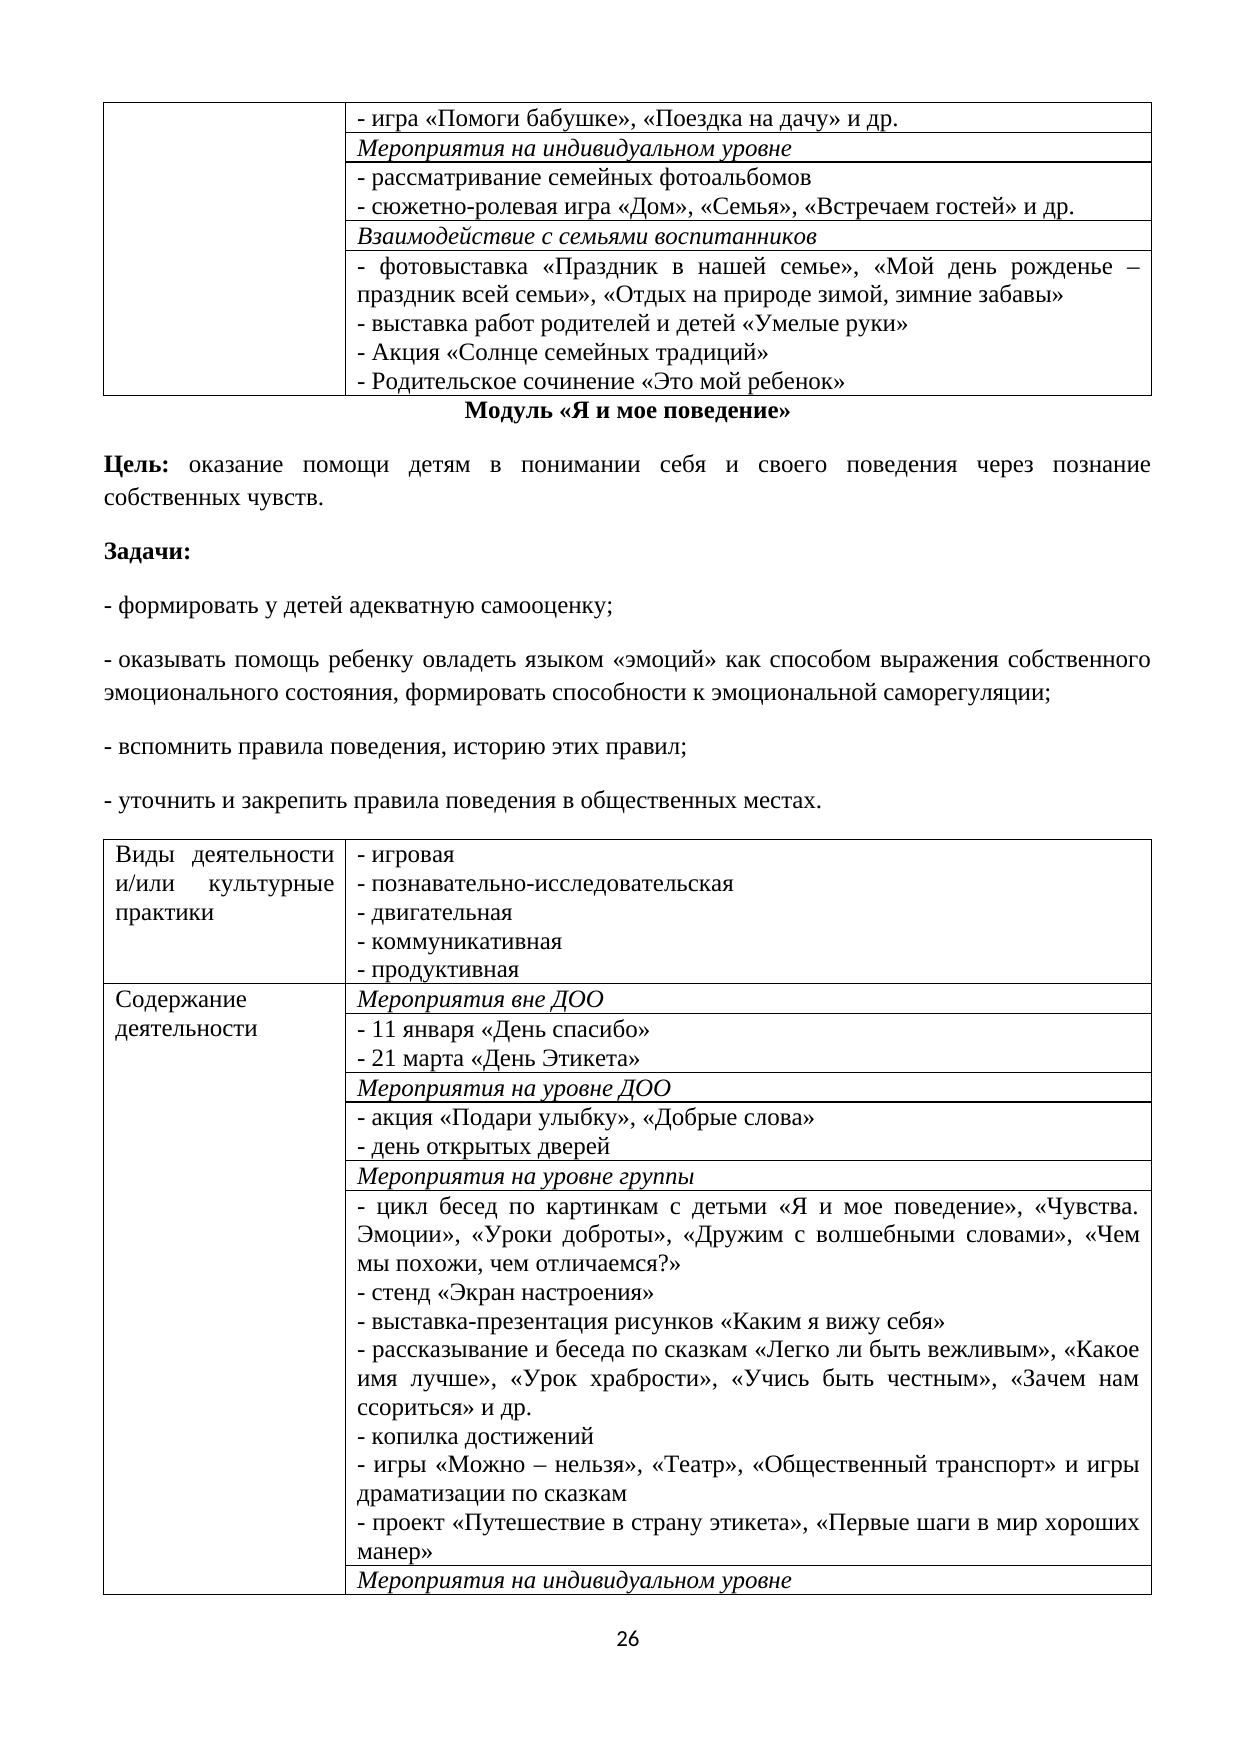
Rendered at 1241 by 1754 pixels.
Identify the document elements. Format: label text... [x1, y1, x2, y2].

table_cell - фотовыставка «Праздник в нашей семье», «Мой день рожденье – праздник всей семьи», «Отдых на природе зимой, зимние забавы» - выставка работ родителей и детей «Умелые руки» - Акция «Солнце семейных традиций» - Родительское сочинение «Это мой ребенок» [346, 251, 1151, 394]
text - формировать у детей адекватную самооценку; [103, 590, 1152, 619]
text - уточнить и закрепить правила поведения в общественных местах. [103, 785, 1152, 813]
text Цель: оказание помощи детям в понимании себя и своего поведения через познание собственных чувств. [103, 449, 1152, 511]
table_header - игровая - познавательно-исследовательская - двигательная - коммуникативная - продуктивная [346, 840, 1151, 983]
table_cell Мероприятия на уровне группы [346, 1161, 1151, 1190]
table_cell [346, 103, 1151, 132]
table_cell Содержание деятельности [104, 984, 345, 1594]
table_cell Мероприятия на индивидуальном уровне [346, 1566, 1151, 1594]
table_header Виды деятельности и/или культурные практики [104, 840, 345, 983]
table_cell - акция «Подари улыбку», «Добрые слова» - день открытых дверей [346, 1103, 1151, 1160]
text - оказывать помощь ребенку овладеть языком «эмоций» как способом выражения собственного эмоционального состояния, формировать способности к эмоциональной саморегуляции; [103, 644, 1152, 706]
table_cell - цикл бесед по картинкам с детьми «Я и мое поведение», «Чувства. Эмоции», «Уроки доброты», «Дружим с волшебными словами», «Чем мы похожи, чем отличаемся?» - стенд «Экран настроения» - выставка-презентация рисунков «Каким я вижу себя» - рассказывание и беседа по сказкам «Легко ли быть вежливым», «Какое имя лучше», «Урок храбрости», «Учись быть честным», «Зачем нам ссориться» и др. - копилка достижений - игры «Можно – нельзя», «Театр», «Общественный транспорт» и игры драматизации по сказкам - проект «Путешествие в страну этикета», «Первые шаги в мир хороших манер» [346, 1191, 1151, 1564]
text Модуль «Я и мое поведение» [103, 396, 1152, 424]
table_cell Мероприятия вне ДОО [346, 984, 1151, 1013]
text Задачи: [103, 536, 1152, 565]
table_cell Взаимодействие с семьями воспитанников [346, 221, 1151, 250]
text - вспомнить правила поведения, историю этих правил; [103, 731, 1152, 759]
table_cell - рассматривание семейных фотоальбомов - сюжетно-ролевая игра «Дом», «Семья», «Встречаем гостей» и др. [346, 163, 1151, 220]
table_cell Мероприятия на уровне ДОО [346, 1073, 1151, 1101]
table_cell Мероприятия на индивидуальном уровне [346, 133, 1151, 161]
table_cell - 11 января «День спасибо» - 21 марта «День Этикета» [346, 1014, 1151, 1072]
